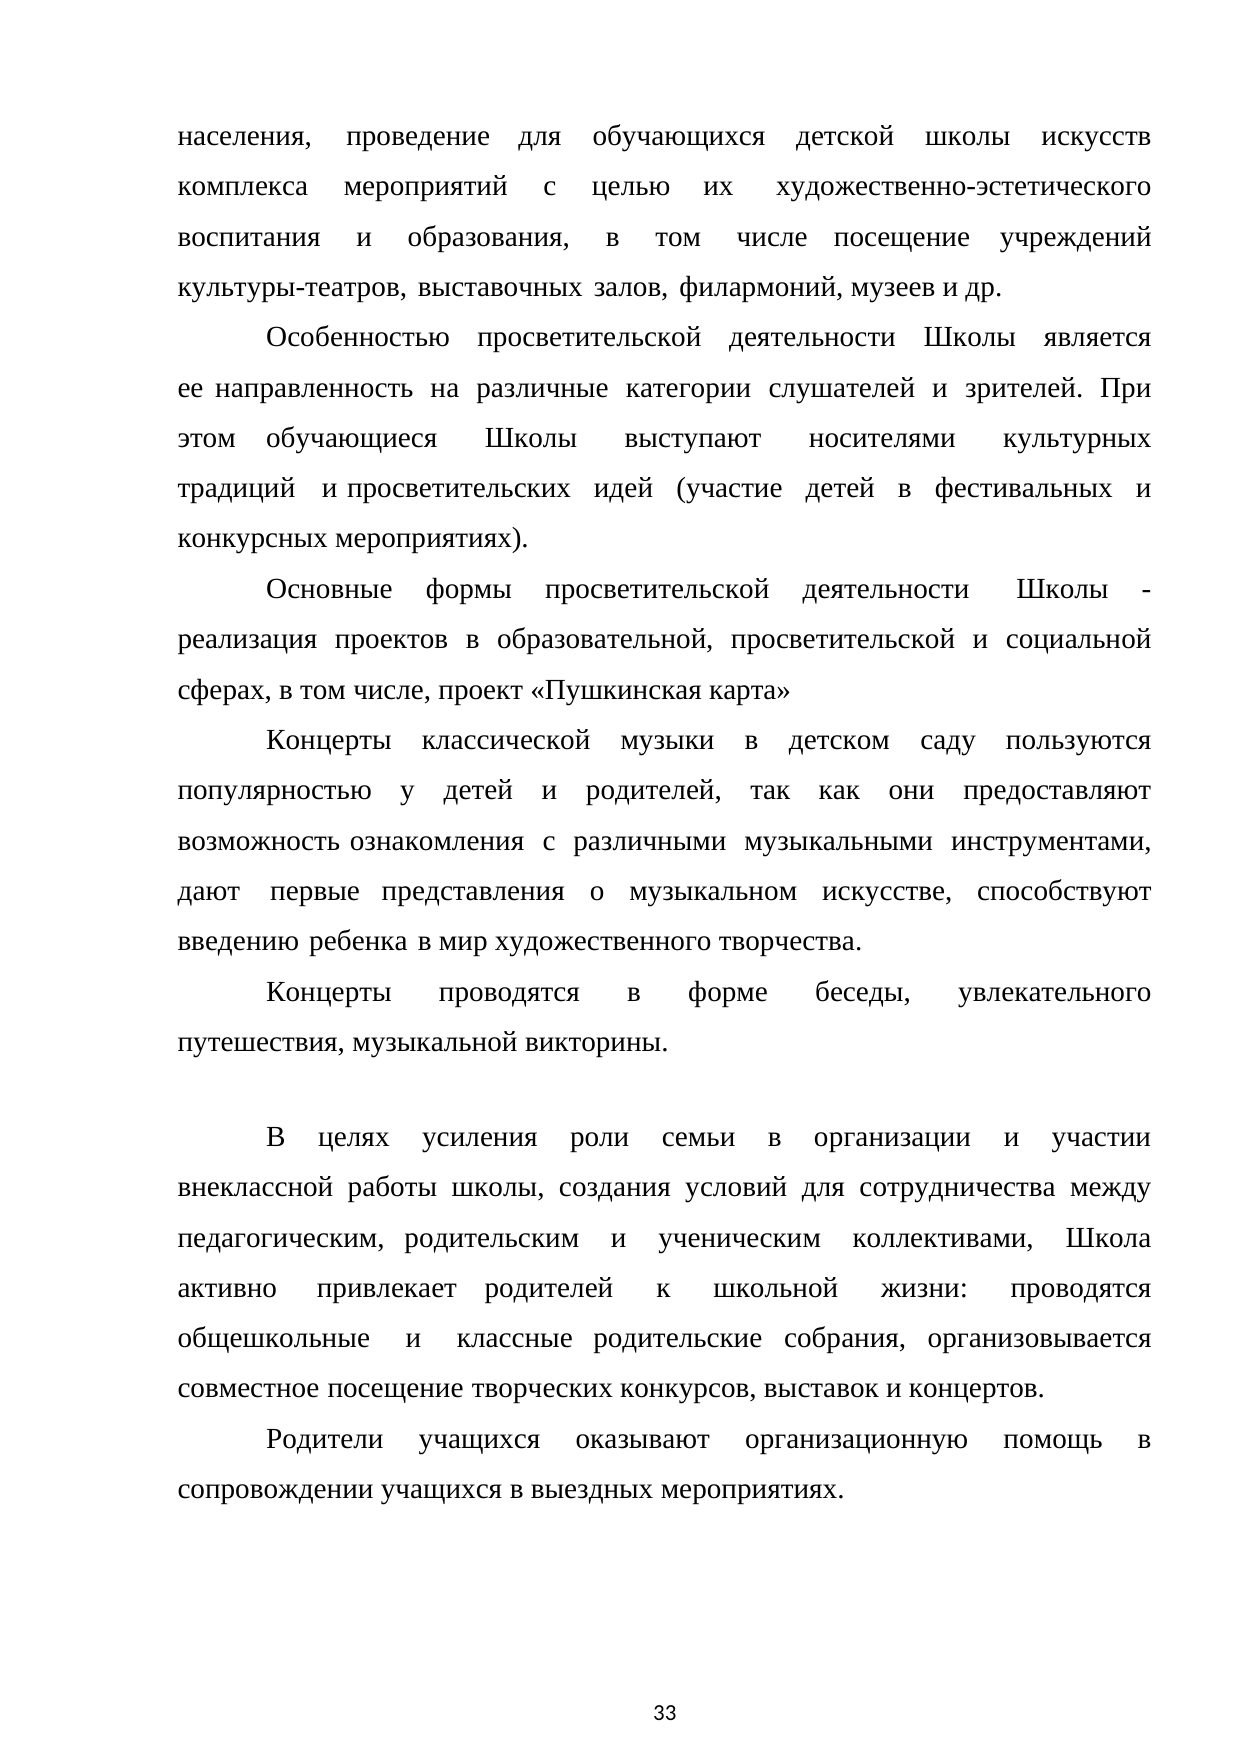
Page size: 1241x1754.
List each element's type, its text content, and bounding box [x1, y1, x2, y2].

text Концерты классической музыки в детском саду пользуются популярностью у детей и родителей, так как они предоставляют возможность ознакомления с различными музыкальными инструментами, дают первые представления о музыкальном искусстве, способствуют введению ребенка в мир художественного творчества. [177, 722, 1151, 957]
text Основные формы просветительской деятельности Школы - реализация проектов в образовательной, просветительской и социальной сферах, в том числе, проект «Пушкинская карта» [177, 571, 1151, 705]
text Родители учащихся оказывают организационную помощь в сопровождении учащихся в выездных мероприятиях. [177, 1421, 1151, 1505]
text Концерты проводятся в форме беседы, увлекательного путешествия, музыкальной викторины. [177, 974, 1151, 1057]
text В целях усиления роли семьи в организации и участии внеклассной работы школы, создания условий для сотрудничества между педагогическим, родительским и ученическим коллективами, Школа активно привлекает родителей к школьной жизни: проводятся общешкольные и классные родительские собрания, организовывается совместное посещение творческих конкурсов, выставок и концертов. [177, 1119, 1151, 1404]
text Особенностью просветительской деятельности Школы является ее направленность на различные категории слушателей и зрителей. При этом обучающиеся Школы выступают носителями культурных традиций и просветительских идей (участие детей в фестивальных и конкурсных мероприятиях). [177, 319, 1151, 554]
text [177, 118, 1151, 303]
